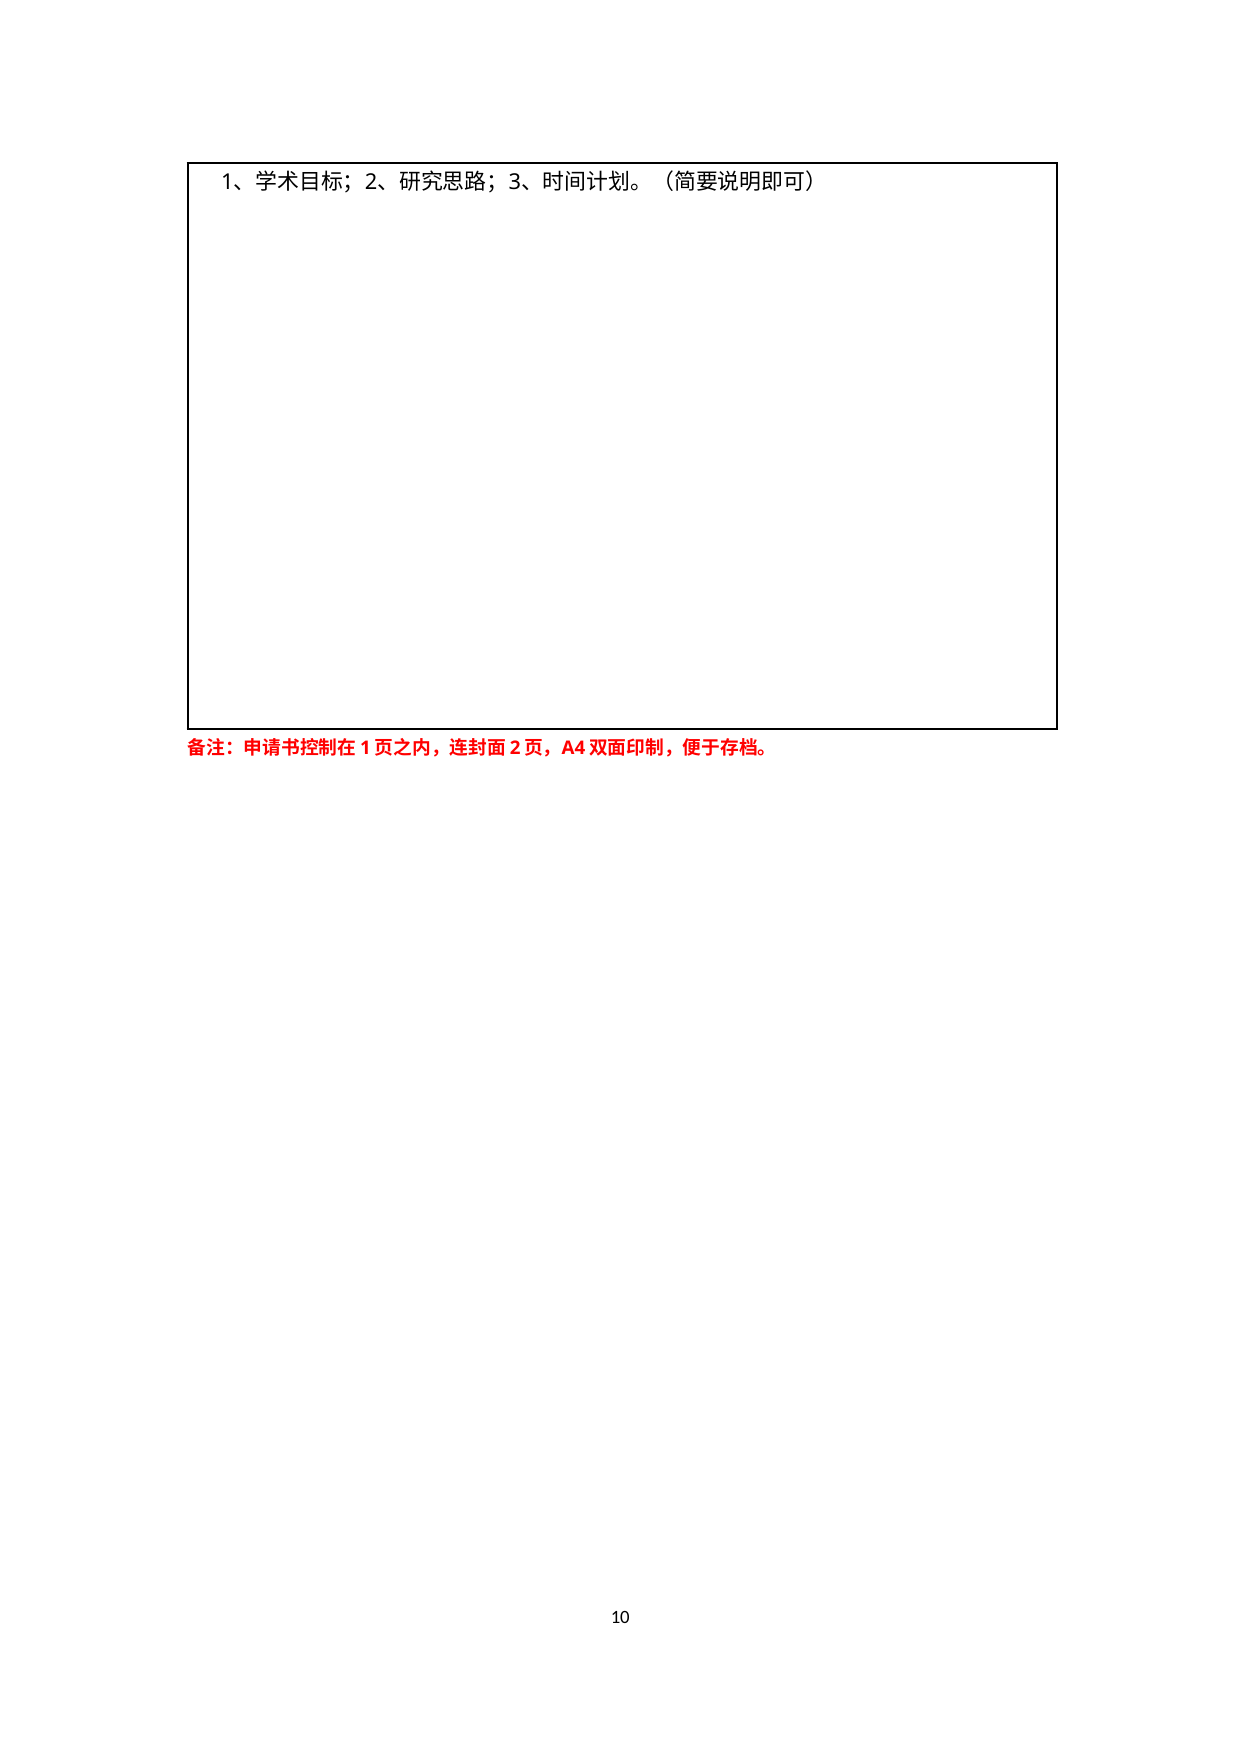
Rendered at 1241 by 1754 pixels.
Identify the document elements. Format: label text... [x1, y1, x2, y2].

table_header 1、学术目标；2、研究思路；3、时间计划。（简要说明即可） [189, 164, 1056, 728]
text 备注：申请书控制在1页之内，连封面2页，A4双面印制，便于存档。 [187, 730, 1053, 763]
